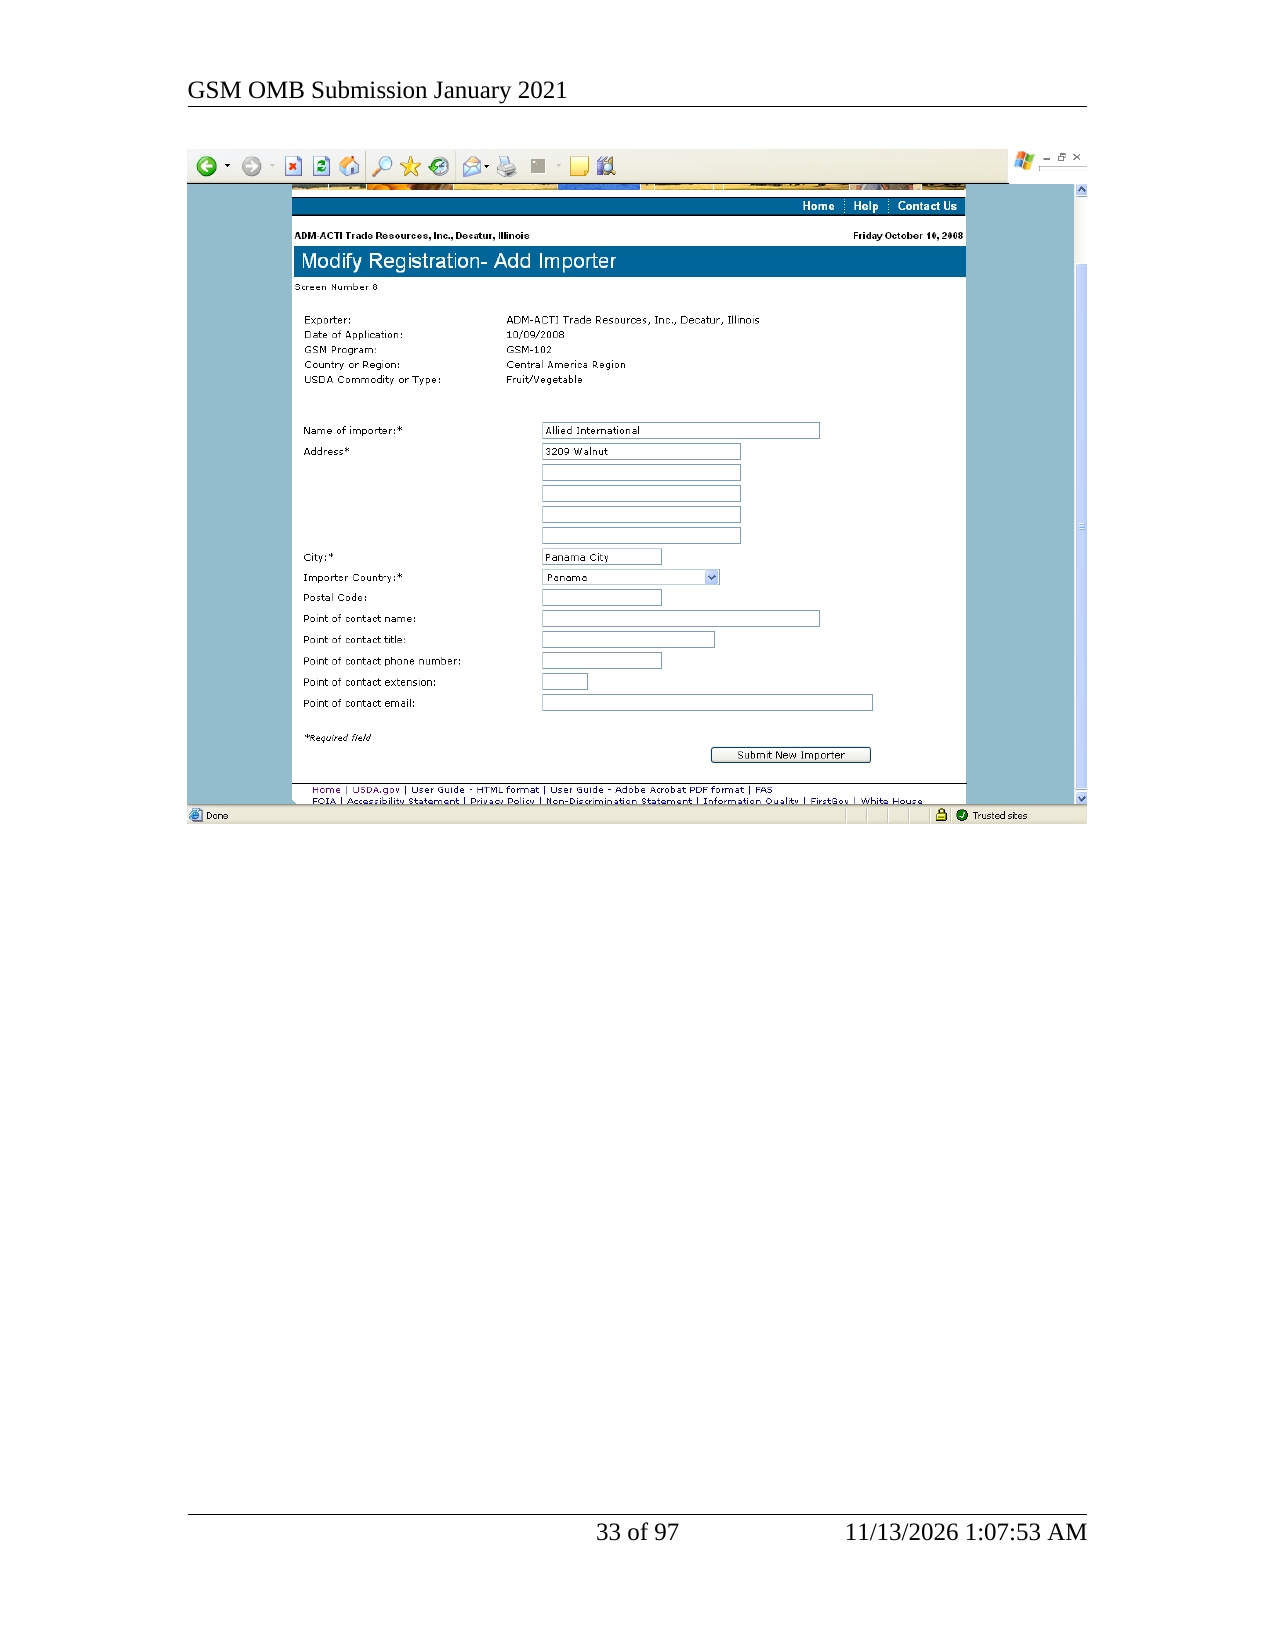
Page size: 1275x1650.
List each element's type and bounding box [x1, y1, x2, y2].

picture [187, 149, 1087, 824]
